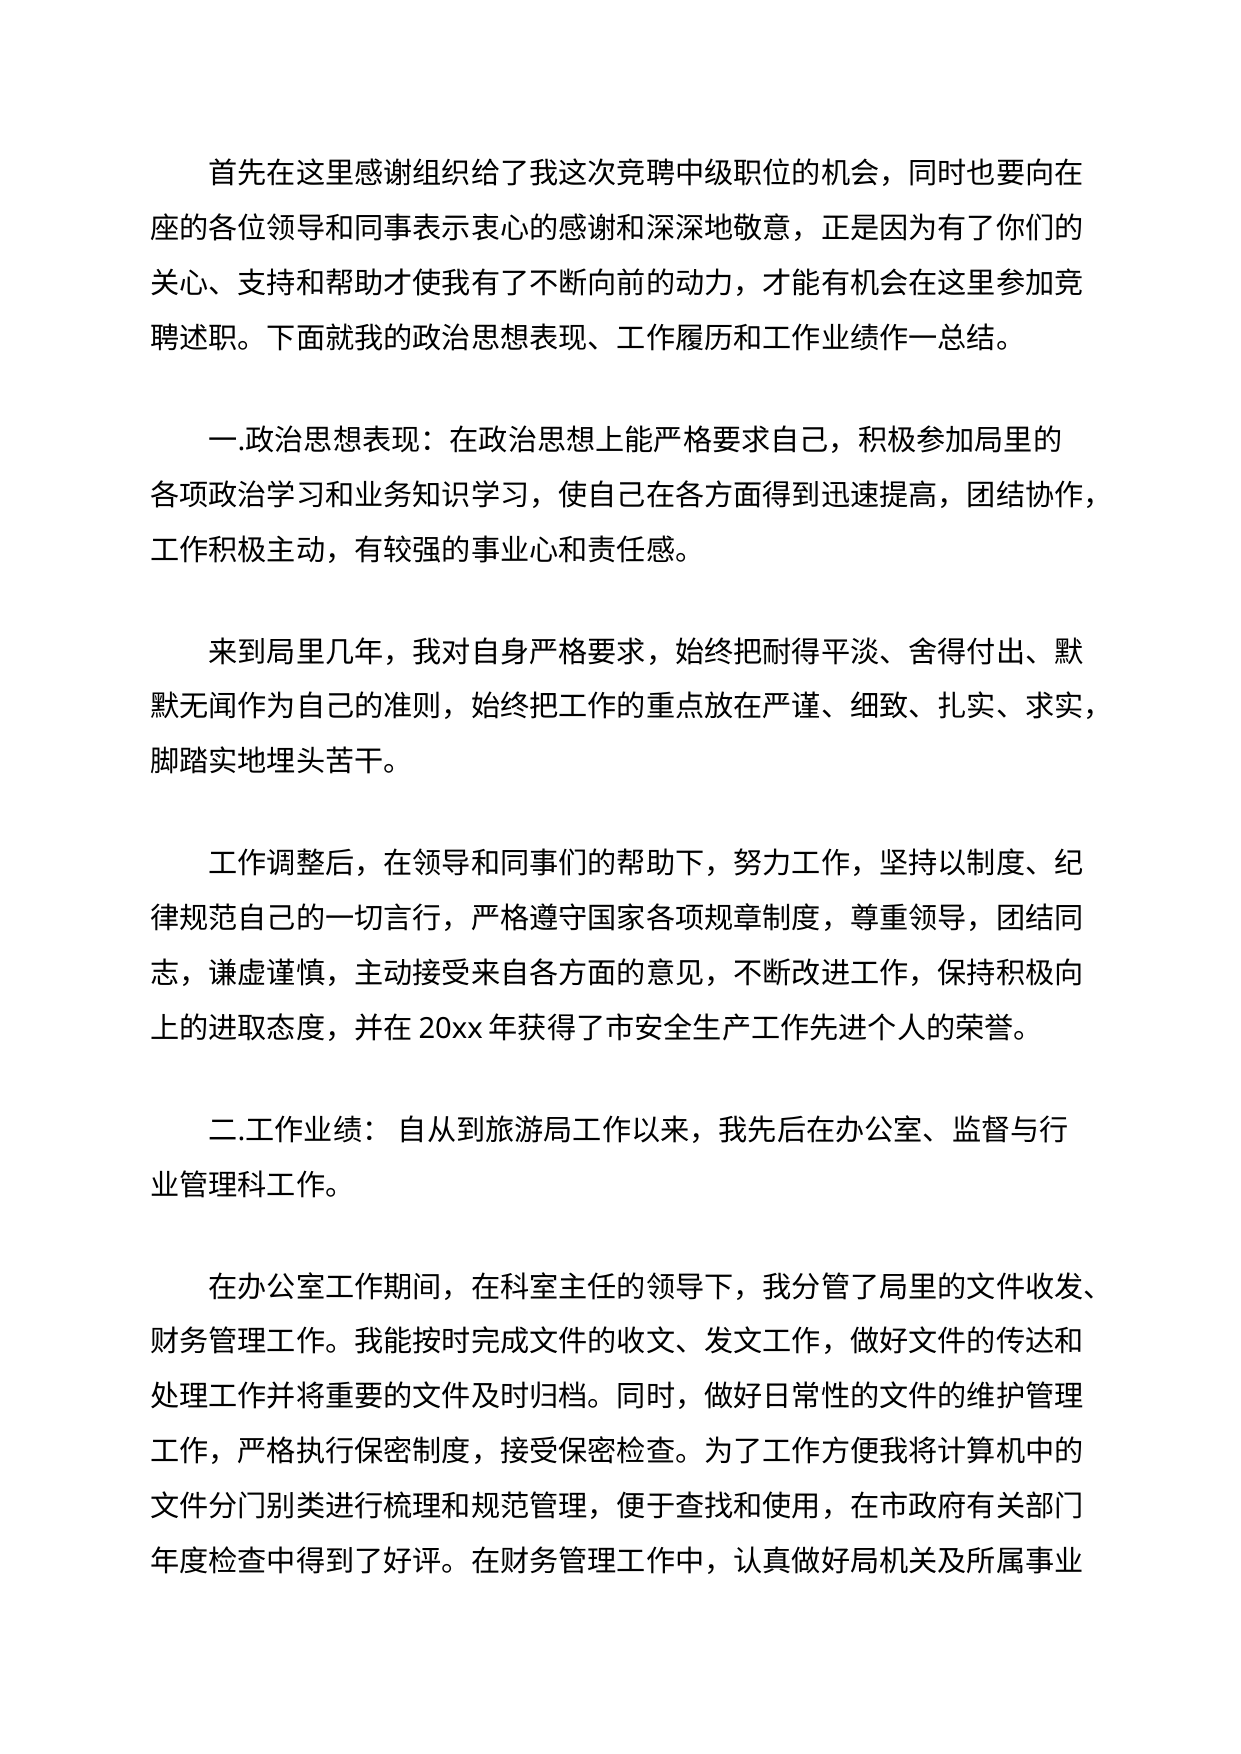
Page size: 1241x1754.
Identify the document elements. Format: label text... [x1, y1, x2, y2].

text 二.工作业绩： 自从到旅游局工作以来，我先后在办公室、监督与行业管理科工作。 [150, 1106, 1090, 1204]
text 来到局里几年，我对自身严格要求，始终把耐得平淡、舍得付出、默默无闻作为自己的准则，始终把工作的重点放在严谨、细致、扎实、求实，脚踏实地埋头苦干。 [150, 628, 1090, 780]
text 一.政治思想表现：在政治思想上能严格要求自己，积极参加局里的各项政治学习和业务知识学习，使自己在各方面得到迅速提高，团结协作，工作积极主动，有较强的事业心和责任感。 [150, 416, 1090, 569]
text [150, 1263, 1090, 1580]
text 首先在这里感谢组织给了我这次竞聘中级职位的机会，同时也要向在座的各位领导和同事表示衷心的感谢和深深地敬意，正是因为有了你们的关心、支持和帮助才使我有了不断向前的动力，才能有机会在这里参加竞聘述职。下面就我的政治思想表现、工作履历和工作业绩作一总结。 [150, 150, 1090, 357]
text 工作调整后，在领导和同事们的帮助下，努力工作，坚持以制度、纪律规范自己的一切言行，严格遵守国家各项规章制度，尊重领导，团结同志，谦虚谨慎，主动接受来自各方面的意见，不断改进工作，保持积极向上的进取态度，并在20xx年获得了市安全生产工作先进个人的荣誉。 [150, 840, 1090, 1047]
